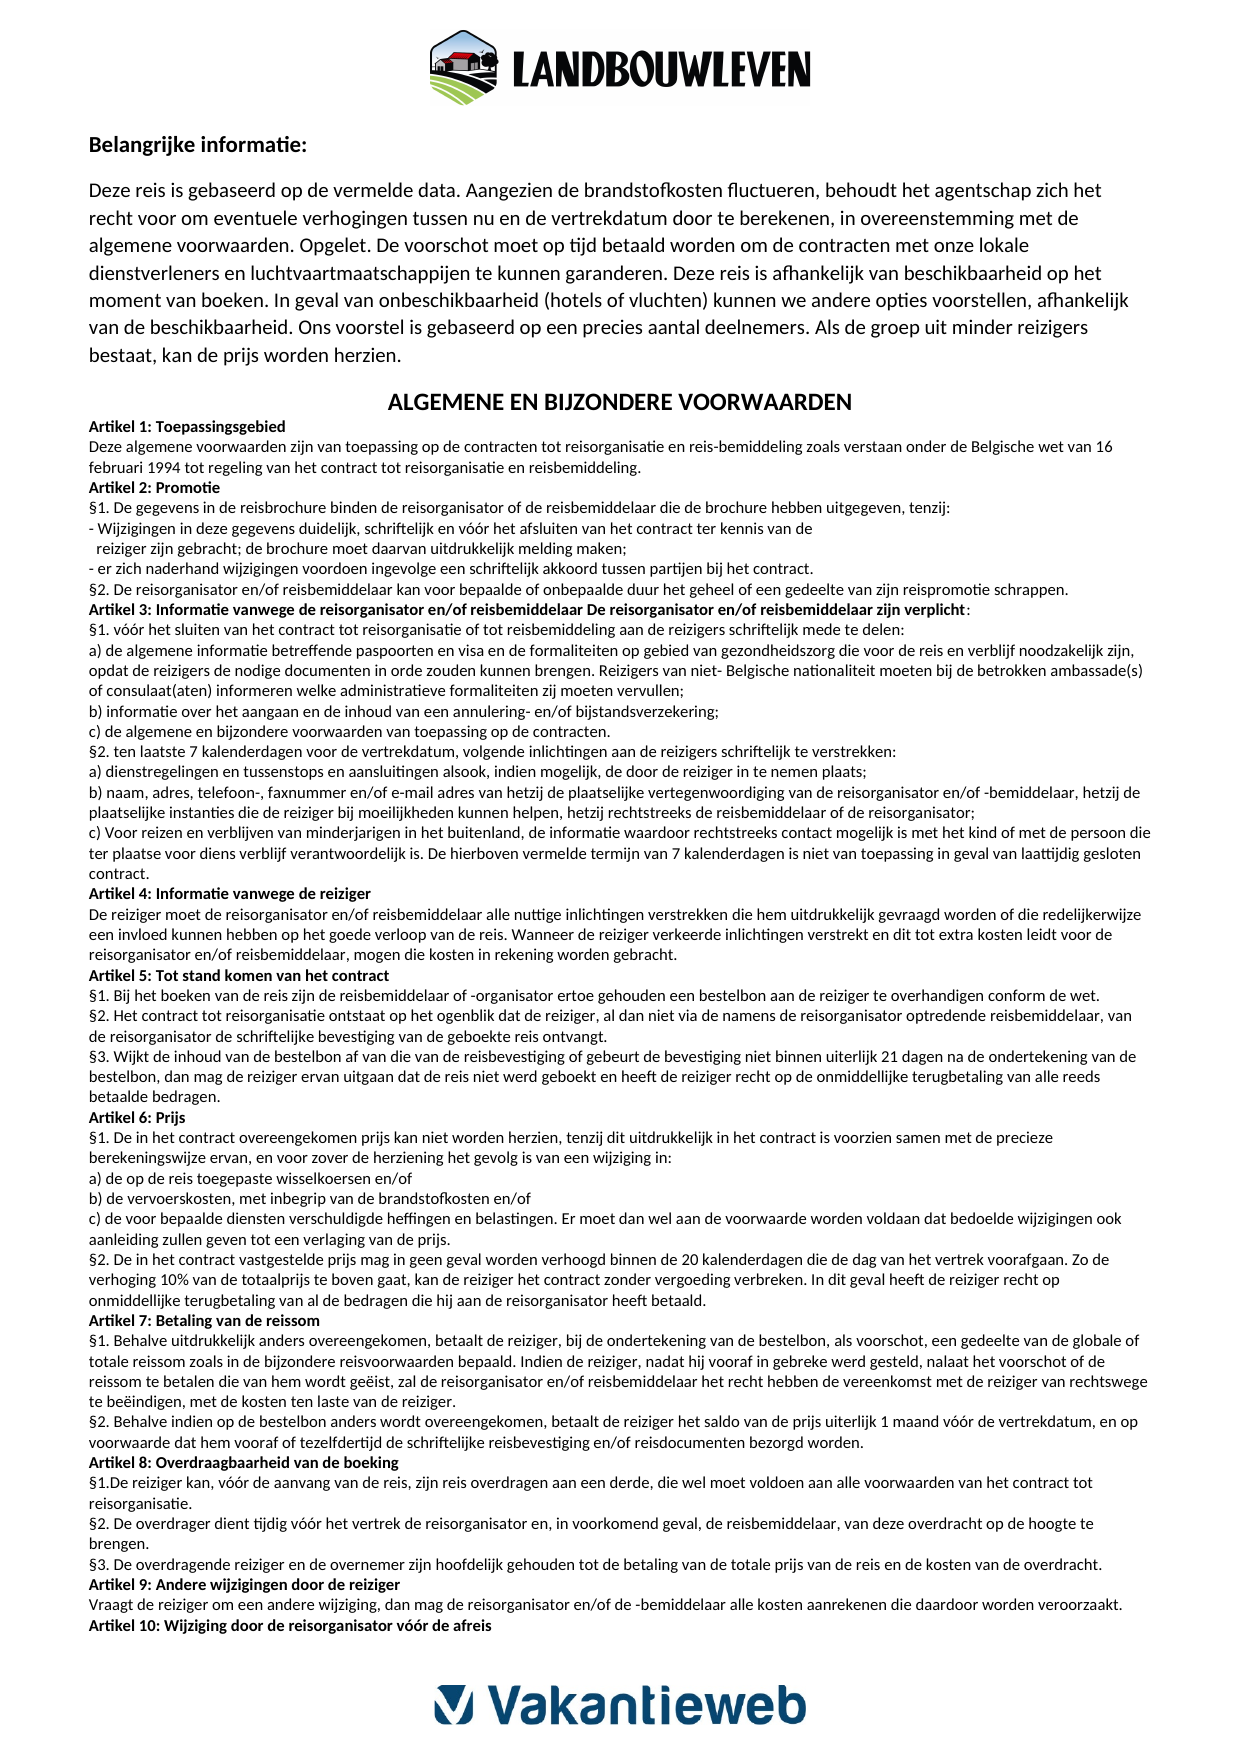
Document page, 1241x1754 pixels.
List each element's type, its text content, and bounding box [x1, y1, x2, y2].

text §1. De gegevens in de reisbrochure binden de reisorganisator of de reisbemiddelaar die de brochure hebben uitgegeven, tenzij: [89, 498, 1152, 518]
text - er zich naderhand wijzigingen voordoen ingevolge een schriftelijk akkoord tussen partijen bij het contract. [89, 559, 1152, 579]
text Artikel 1: Toepassingsgebied [89, 416, 1152, 437]
text Belangrijke informatie: [89, 131, 1152, 159]
text §1. vóór het sluiten van het contract tot reisorganisatie of tot reisbemiddeling aan de reizigers schriftelijk mede te delen: [89, 619, 1152, 640]
text Artikel 4: Informatie vanwege de reiziger [89, 884, 1152, 904]
text §1. Bij het boeken van de reis zijn de reisbemiddelaar of -organisator ertoe gehouden een bestelbon aan de reiziger te overhandigen conform de wet. [89, 985, 1152, 1006]
text §3. Wijkt de inhoud van de bestelbon af van die van de reisbevestiging of gebeurt de bevestiging niet binnen uiterlijk 21 dagen na de ondertekening van de bestelbon, dan mag de reiziger ervan uitgaan dat de reis niet werd geboekt en heeft de reiziger recht op de onmiddellijke terugbetaling van alle reeds betaalde bedragen. [89, 1046, 1152, 1107]
text Artikel 9: Andere wijzigingen door de reiziger [89, 1574, 1152, 1594]
text c) Voor reizen en verblijven van minderjarigen in het buitenland, de informatie waardoor rechtstreeks contact mogelijk is met het kind of met de persoon die ter plaatse voor diens verblijf verantwoordelijk is. De hierboven vermelde termijn van 7 kalenderdagen is niet van toepassing in geval van laattijdig gesloten contract. [89, 823, 1152, 884]
text §2. De reisorganisator en/of reisbemiddelaar kan voor bepaalde of onbepaalde duur het geheel of een gedeelte van zijn reispromotie schrappen. [89, 579, 1152, 599]
picture [434, 1685, 806, 1725]
text ALGEMENE EN BIJZONDERE VOORWAARDEN [89, 386, 1152, 416]
text Artikel 8: Overdraagbaarheid van de boeking [89, 1452, 1152, 1473]
text a) de op de reis toegepaste wisselkoersen en/of [89, 1168, 1152, 1188]
text Artikel 6: Prijs [89, 1107, 1152, 1127]
picture [430, 29, 811, 106]
text Artikel 2: Promotie [89, 477, 1152, 498]
text §2. Behalve indien op de bestelbon anders wordt overeengekomen, betaalt de reiziger het saldo van de prijs uiterlijk 1 maand vóór de vertrekdatum, en op voorwaarde dat hem vooraf of tezelfdertijd de schriftelijke reisbevestiging en/of reisdocumenten bezorgd worden. [89, 1412, 1152, 1452]
text Deze algemene voorwaarden zijn van toepassing op de contracten tot reisorganisatie en reis-bemiddeling zoals verstaan onder de Belgische wet van 16 februari 1994 tot regeling van het contract tot reisorganisatie en reisbemiddeling. [89, 437, 1152, 477]
text §2. De in het contract vastgestelde prijs mag in geen geval worden verhoogd binnen de 20 kalenderdagen die de dag van het vertrek voorafgaan. Zo de verhoging 10% van de totaalprijs te boven gaat, kan de reiziger het contract zonder vergoeding verbreken. In dit geval heeft de reiziger recht op onmiddellijke terugbetaling van al de bedragen die hij aan de reisorganisator heeft betaald. [89, 1249, 1152, 1310]
text §2. De overdrager dient tijdig vóór het vertrek de reisorganisator en, in voorkomend geval, de reisbemiddelaar, van deze overdracht op de hoogte te brengen. [89, 1513, 1152, 1554]
text Artikel 3: Informatie vanwege de reisorganisator en/of reisbemiddelaar De reisorganisator en/of reisbemiddelaar zijn verplicht: [89, 599, 1152, 619]
text reiziger zijn gebracht; de brochure moet daarvan uitdrukkelijk melding maken; [89, 538, 1152, 559]
text Deze reis is gebaseerd op de vermelde data. Aangezien de brandstofkosten fluctueren, behoudt het agentschap zich het recht voor om eventuele verhogingen tussen nu en de vertrekdatum door te berekenen, in overeenstemming met de algemene voorwaarden. Opgelet. De voorschot moet op tijd betaald worden om de contracten met onze lokale dienstverleners en luchtvaartmaatschappijen te kunnen garanderen. Deze reis is afhankelijk van beschikbaarheid op het moment van boeken. In geval van onbeschikbaarheid (hotels of vluchten) kunnen we andere opties voorstellen, afhankelijk van de beschikbaarheid. Ons voorstel is gebaseerd op een precies aantal deelnemers. Als de groep uit minder reizigers bestaat, kan de prijs worden herzien. [89, 177, 1152, 367]
text Artikel 10: Wijziging door de reisorganisator vóór de afreis [89, 1615, 1152, 1635]
text §2. ten laatste 7 kalenderdagen voor de vertrekdatum, volgende inlichtingen aan de reizigers schriftelijk te verstrekken: [89, 741, 1152, 762]
text Artikel 5: Tot stand komen van het contract [89, 965, 1152, 985]
text c) de algemene en bijzondere voorwaarden van toepassing op de contracten. [89, 721, 1152, 741]
text b) informatie over het aangaan en de inhoud van een annulering- en/of bijstandsverzekering; [89, 701, 1152, 721]
text - Wijzigingen in deze gegevens duidelijk, schriftelijk en vóór het afsluiten van het contract ter kennis van de [89, 518, 1152, 538]
text §1.De reiziger kan, vóór de aanvang van de reis, zijn reis overdragen aan een derde, die wel moet voldoen aan alle voorwaarden van het contract tot reisorganisatie. [89, 1473, 1152, 1513]
text De reiziger moet de reisorganisator en/of reisbemiddelaar alle nuttige inlichtingen verstrekken die hem uitdrukkelijk gevraagd worden of die redelijkerwijze een invloed kunnen hebben op het goede verloop van de reis. Wanneer de reiziger verkeerde inlichtingen verstrekt en dit tot extra kosten leidt voor de reisorganisator en/of reisbemiddelaar, mogen die kosten in rekening worden gebracht. [89, 904, 1152, 965]
text §3. De overdragende reiziger en de overnemer zijn hoofdelijk gehouden tot de betaling van de totale prijs van de reis en de kosten van de overdracht. [89, 1554, 1152, 1574]
text b) de vervoerskosten, met inbegrip van de brandstofkosten en/of [89, 1188, 1152, 1209]
text c) de voor bepaalde diensten verschuldigde heffingen en belastingen. Er moet dan wel aan de voorwaarde worden voldaan dat bedoelde wijzigingen ook aanleiding zullen geven tot een verlaging van de prijs. [89, 1209, 1152, 1249]
text b) naam, adres, telefoon-, faxnummer en/of e-mail adres van hetzij de plaatselijke vertegenwoordiging van de reisorganisator en/of -bemiddelaar, hetzij de plaatselijke instanties die de reiziger bij moeilijkheden kunnen helpen, hetzij rechtstreeks de reisbemiddelaar of de reisorganisator; [89, 782, 1152, 823]
text §1. Behalve uitdrukkelijk anders overeengekomen, betaalt de reiziger, bij de ondertekening van de bestelbon, als voorschot, een gedeelte van de globale of totale reissom zoals in de bijzondere reisvoorwaarden bepaald. Indien de reiziger, nadat hij vooraf in gebreke werd gesteld, nalaat het voorschot of de reissom te betalen die van hem wordt geëist, zal de reisorganisator en/of reisbemiddelaar het recht hebben de vereenkomst met de reiziger van rechtswege te beëindigen, met de kosten ten laste van de reiziger. [89, 1331, 1152, 1412]
text Artikel 7: Betaling van de reissom [89, 1310, 1152, 1331]
text §1. De in het contract overeengekomen prijs kan niet worden herzien, tenzij dit uitdrukkelijk in het contract is voorzien samen met de precieze berekeningswijze ervan, en voor zover de herziening het gevolg is van een wijziging in: [89, 1127, 1152, 1168]
text §2. Het contract tot reisorganisatie ontstaat op het ogenblik dat de reiziger, al dan niet via de namens de reisorganisator optredende reisbemiddelaar, van de reisorganisator de schriftelijke bevestiging van de geboekte reis ontvangt. [89, 1006, 1152, 1046]
text a) de algemene informatie betreffende paspoorten en visa en de formaliteiten op gebied van gezondheidszorg die voor de reis en verblijf noodzakelijk zijn, opdat de reizigers de nodige documenten in orde zouden kunnen brengen. Reizigers van niet- Belgische nationaliteit moeten bij de betrokken ambassade(s) of consulaat(aten) informeren welke administratieve formaliteiten zij moeten vervullen; [89, 640, 1152, 701]
text a) dienstregelingen en tussenstops en aansluitingen alsook, indien mogelijk, de door de reiziger in te nemen plaats; [89, 762, 1152, 782]
text Vraagt de reiziger om een andere wijziging, dan mag de reisorganisator en/of de -bemiddelaar alle kosten aanrekenen die daardoor worden veroorzaakt. [89, 1594, 1152, 1615]
